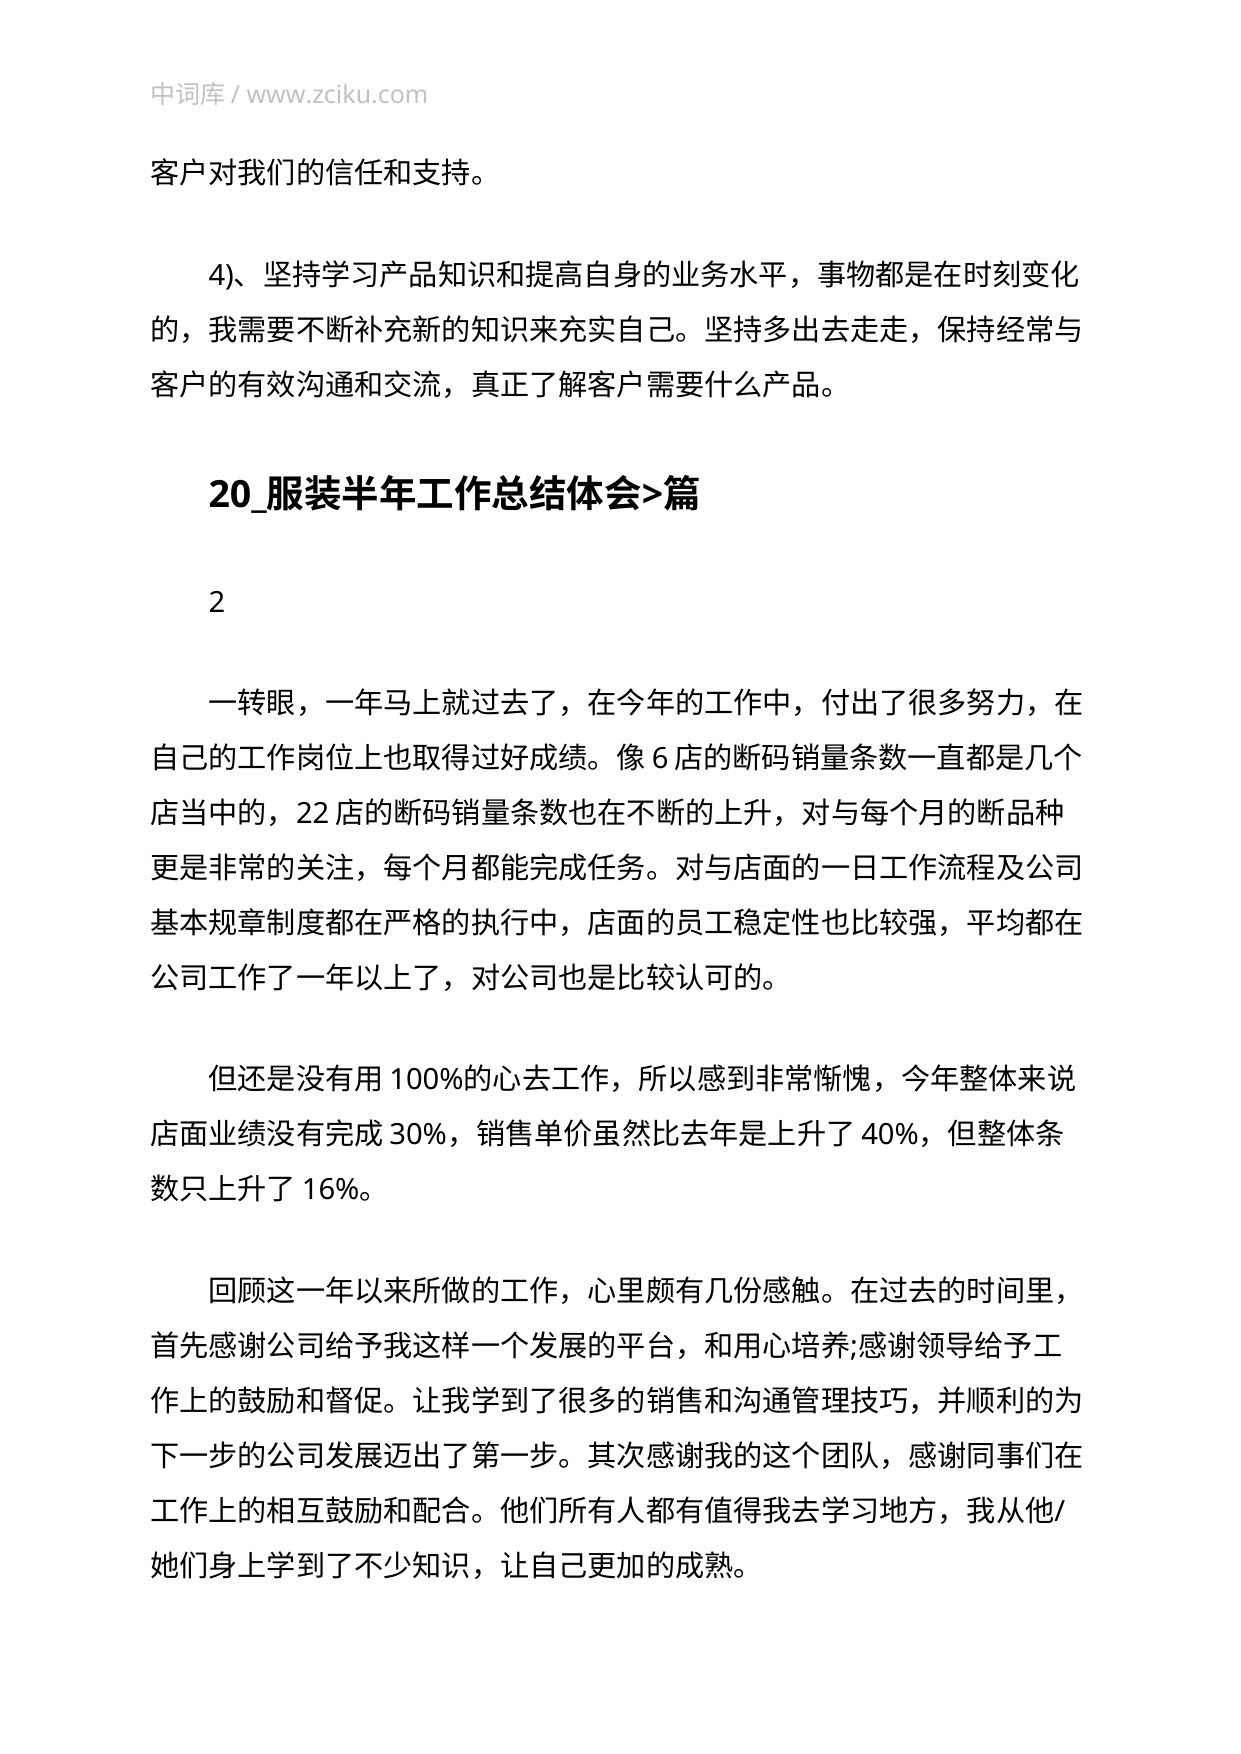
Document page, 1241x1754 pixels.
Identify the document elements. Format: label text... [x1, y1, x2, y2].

text 但还是没有用100%的心去工作，所以感到非常惭愧，今年整体来说店面业绩没有完成30%，销售单价虽然比去年是上升了40%，但整体条数只上升了16%。 [150, 1056, 1090, 1208]
text 2 [150, 581, 1090, 621]
text 20_服装半年工作总结体会>篇 [150, 463, 1090, 518]
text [150, 150, 1090, 192]
text 回顾这一年以来所做的工作，心里颇有几份感触。在过去的时间里，首先感谢公司给予我这样一个发展的平台，和用心培养;感谢领导给予工作上的鼓励和督促。让我学到了很多的销售和沟通管理技巧，并顺利的为下一步的公司发展迈出了第一步。其次感谢我的这个团队，感谢同事们在工作上的相互鼓励和配合。他们所有人都有值得我去学习地方，我从他/她们身上学到了不少知识，让自己更加的成熟。 [150, 1268, 1090, 1585]
text 4)、坚持学习产品知识和提高自身的业务水平，事物都是在时刻变化的，我需要不断补充新的知识来充实自己。坚持多出去走走，保持经常与客户的有效沟通和交流，真正了解客户需要什么产品。 [150, 252, 1090, 404]
text 一转眼，一年马上就过去了，在今年的工作中，付出了很多努力，在自己的工作岗位上也取得过好成绩。像6店的断码销量条数一直都是几个店当中的，22店的断码销量条数也在不断的上升，对与每个月的断品种更是非常的关注，每个月都能完成任务。对与店面的一日工作流程及公司基本规章制度都在严格的执行中，店面的员工稳定性也比较强，平均都在公司工作了一年以上了，对公司也是比较认可的。 [150, 679, 1090, 996]
